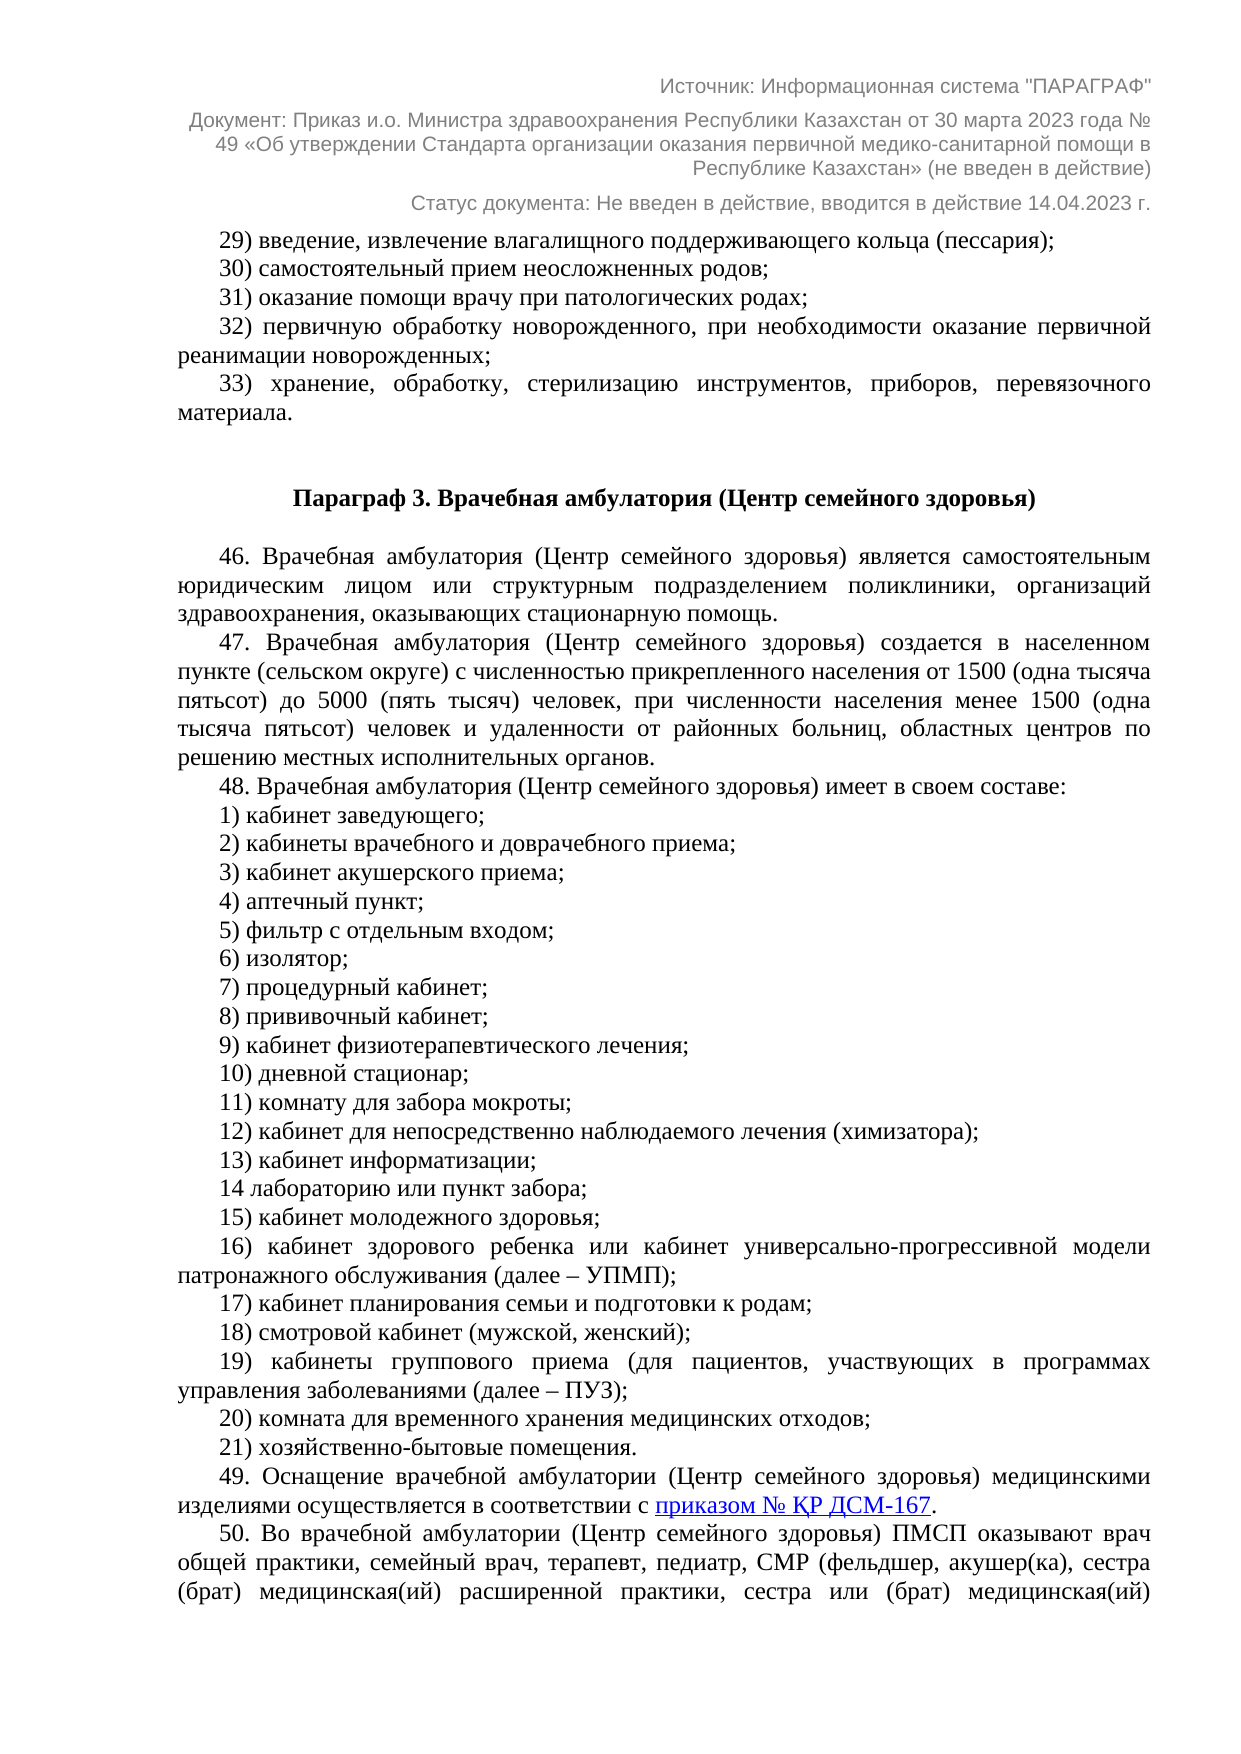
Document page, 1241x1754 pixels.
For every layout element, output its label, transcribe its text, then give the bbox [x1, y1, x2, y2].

text 5) фильтр с отдельным входом; [177, 915, 1152, 943]
text 6) изолятор; [177, 943, 1152, 972]
text 12) кабинет для непосредственно наблюдаемого лечения (химизатора); [177, 1116, 1152, 1145]
text 47. Врачебная амбулатория (Центр семейного здоровья) создается в населенном пункте (сельском округе) с численностью прикрепленного населения от 1500 (одна тысяча пятьсот) до 5000 (пять тысяч) человек, при численности населения менее 1500 (одна тысяча пятьсот) человек и удаленности от районных больниц, областных центров по решению местных исполнительных органов. [177, 627, 1152, 771]
text 15) кабинет молодежного здоровья; [177, 1202, 1152, 1231]
text 29) введение, извлечение влагалищного поддерживающего кольца (пессария); [177, 225, 1152, 253]
text 9) кабинет физиотерапевтического лечения; [177, 1030, 1152, 1058]
text Параграф 3. Врачебная амбулатория (Центр семейного здоровья) [177, 483, 1152, 512]
text 18) смотровой кабинет (мужской, женский); [177, 1317, 1152, 1346]
text 3) кабинет акушерского приема; [177, 857, 1152, 886]
text 32) первичную обработку новорожденного, при необходимости оказание первичной реанимации новорожденных; [177, 311, 1152, 368]
text 4) аптечный пункт; [177, 886, 1152, 915]
text 14 лабораторию или пункт забора; [177, 1173, 1152, 1202]
text 48. Врачебная амбулатория (Центр семейного здоровья) имеет в своем составе: [177, 771, 1152, 800]
text 8) прививочный кабинет; [177, 1001, 1152, 1030]
text 46. Врачебная амбулатория (Центр семейного здоровья) является самостоятельным юридическим лицом или структурным подразделением поликлиники, организаций здравоохранения, оказывающих стационарную помощь. [177, 541, 1152, 627]
text 30) самостоятельный прием неосложненных родов; [177, 253, 1152, 282]
text 33) хранение, обработку, стерилизацию инструментов, приборов, перевязочного материала. [177, 368, 1152, 426]
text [177, 1518, 1152, 1605]
text 19) кабинеты группового приема (для пациентов, участвующих в программах управления заболеваниями (далее – ПУЗ); [177, 1346, 1152, 1403]
text 17) кабинет планирования семьи и подготовки к родам; [177, 1288, 1152, 1317]
text 10) дневной стационар; [177, 1058, 1152, 1087]
text 20) комната для временного хранения медицинских отходов; [177, 1403, 1152, 1432]
text 13) кабинет информатизации; [177, 1145, 1152, 1173]
text 11) комнату для забора мокроты; [177, 1087, 1152, 1116]
text 16) кабинет здорового ребенка или кабинет универсально-прогрессивной модели патронажного обслуживания (далее – УПМП); [177, 1231, 1152, 1288]
text 31) оказание помощи врачу при патологических родах; [177, 282, 1152, 311]
text 2) кабинеты врачебного и доврачебного приема; [177, 828, 1152, 857]
text 49. Оснащение врачебной амбулатории (Центр семейного здоровья) медицинскими изделиями осуществляется в соответствии с приказом № ҚР ДСМ-167. [177, 1461, 1152, 1518]
text 1) кабинет заведующего; [177, 800, 1152, 828]
text 7) процедурный кабинет; [177, 972, 1152, 1001]
text 21) хозяйственно-бытовые помещения. [177, 1432, 1152, 1461]
